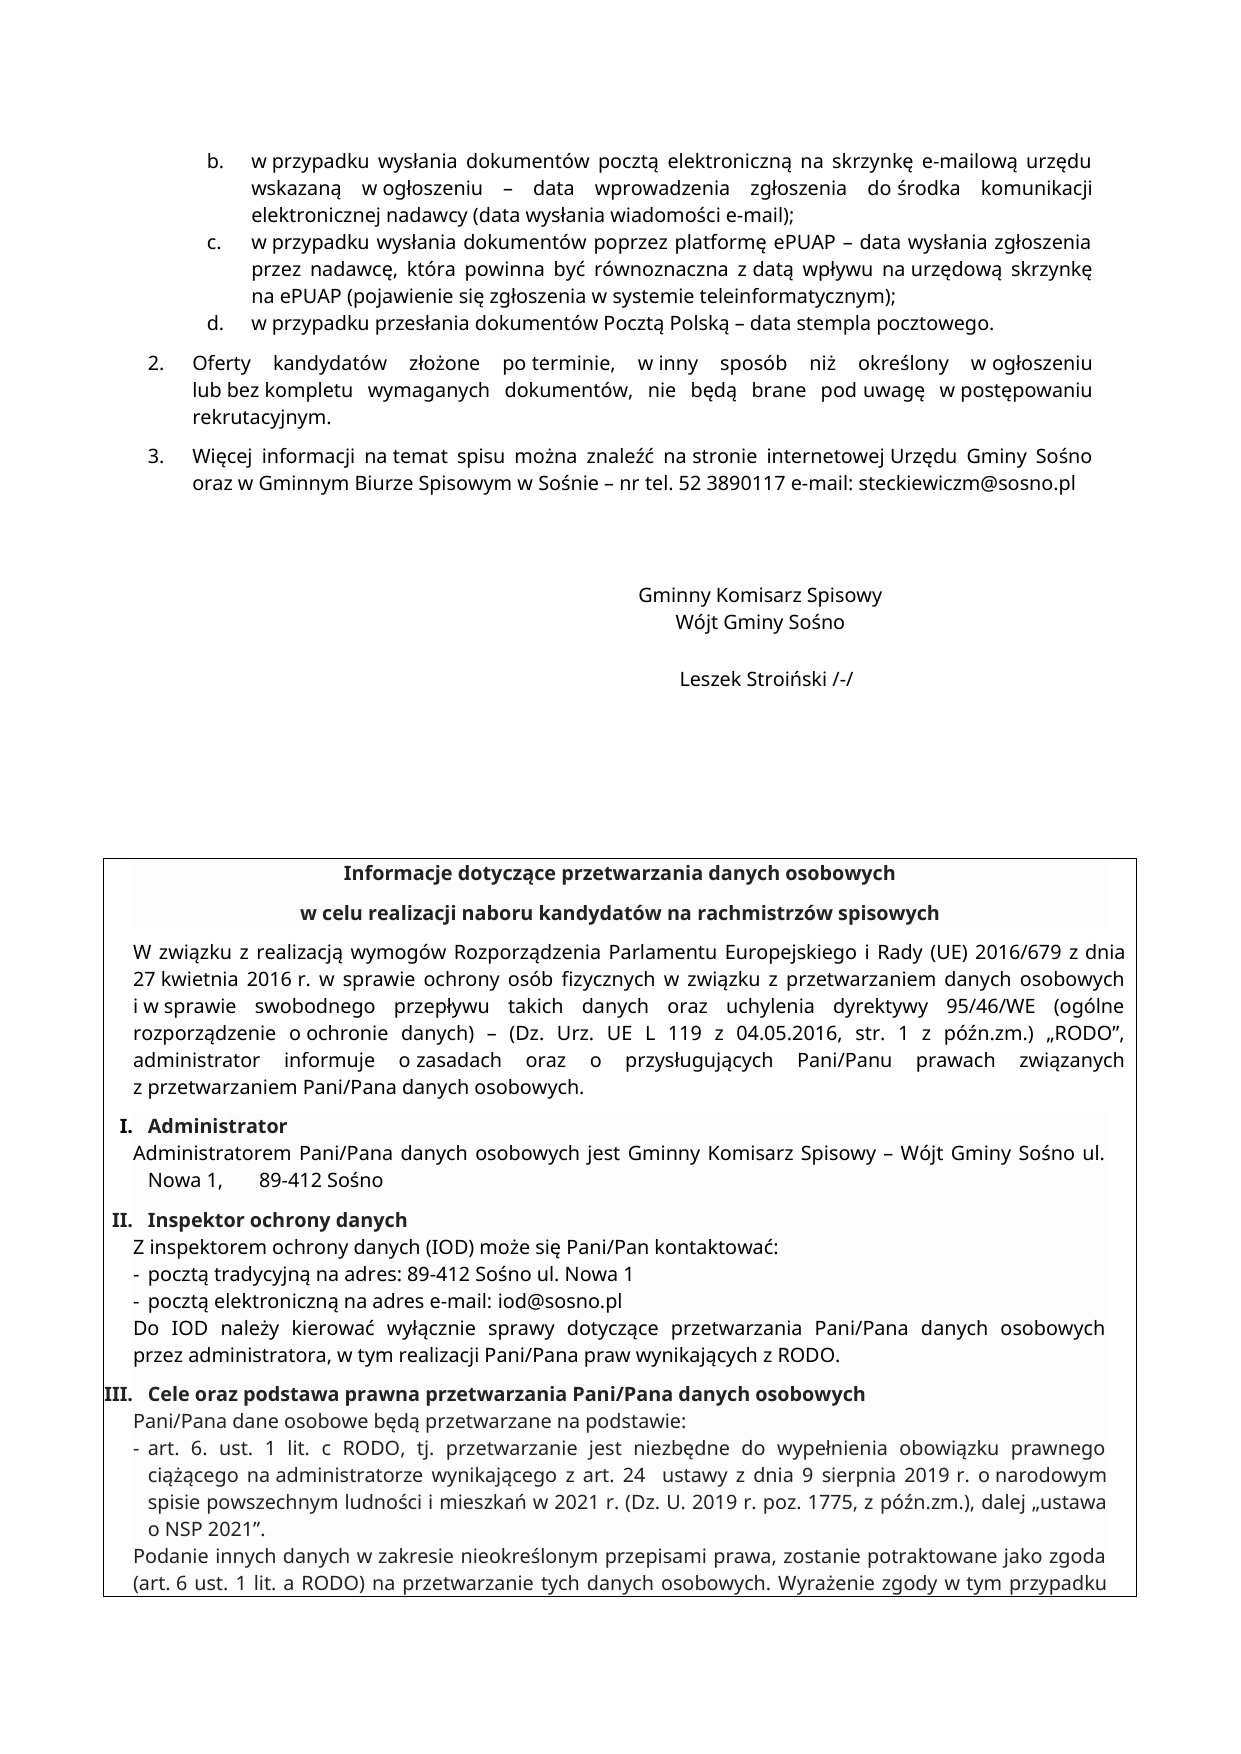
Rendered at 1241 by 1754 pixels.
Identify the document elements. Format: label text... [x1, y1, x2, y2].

list w przypadku wysłania dokumentów pocztą elektroniczną na skrzynkę e-mailową urzędu wskazaną w ogłoszeniu – data wprowadzenia zgłoszenia do środka komunikacji elektronicznej nadawcy (data wysłania wiadomości e-mail); [207, 148, 1093, 228]
text Leszek Stroiński /-/ [148, 665, 930, 692]
list Więcej informacji na temat spisu można znaleźć na stronie internetowej Urzędu Gminy Sośno oraz w Gminnym Biurze Spisowym w Sośnie – nr tel. 52 3890117 e-mail: steckiewiczm@sosno.pl [148, 442, 1093, 496]
list Oferty kandydatów złożone po terminie, w inny sposób niż określony w ogłoszeniu lub bez kompletu wymaganych dokumentów, nie będą brane pod uwagę w postępowaniu rekrutacyjnym. [148, 349, 1093, 430]
list w przypadku wysłania dokumentów poprzez platformę ePUAP – data wysłania zgłoszenia przez nadawcę, która powinna być równoznaczna z datą wpływu na urzędową skrzynkę na ePUAP (pojawienie się zgłoszenia w systemie teleinformatycznym); [207, 228, 1093, 309]
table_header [104, 859, 1136, 1596]
text Gminny Komisarz Spisowy Wójt Gminy Sośno [590, 582, 930, 636]
list w przypadku przesłania dokumentów Pocztą Polską – data stempla pocztowego. [207, 309, 1093, 336]
